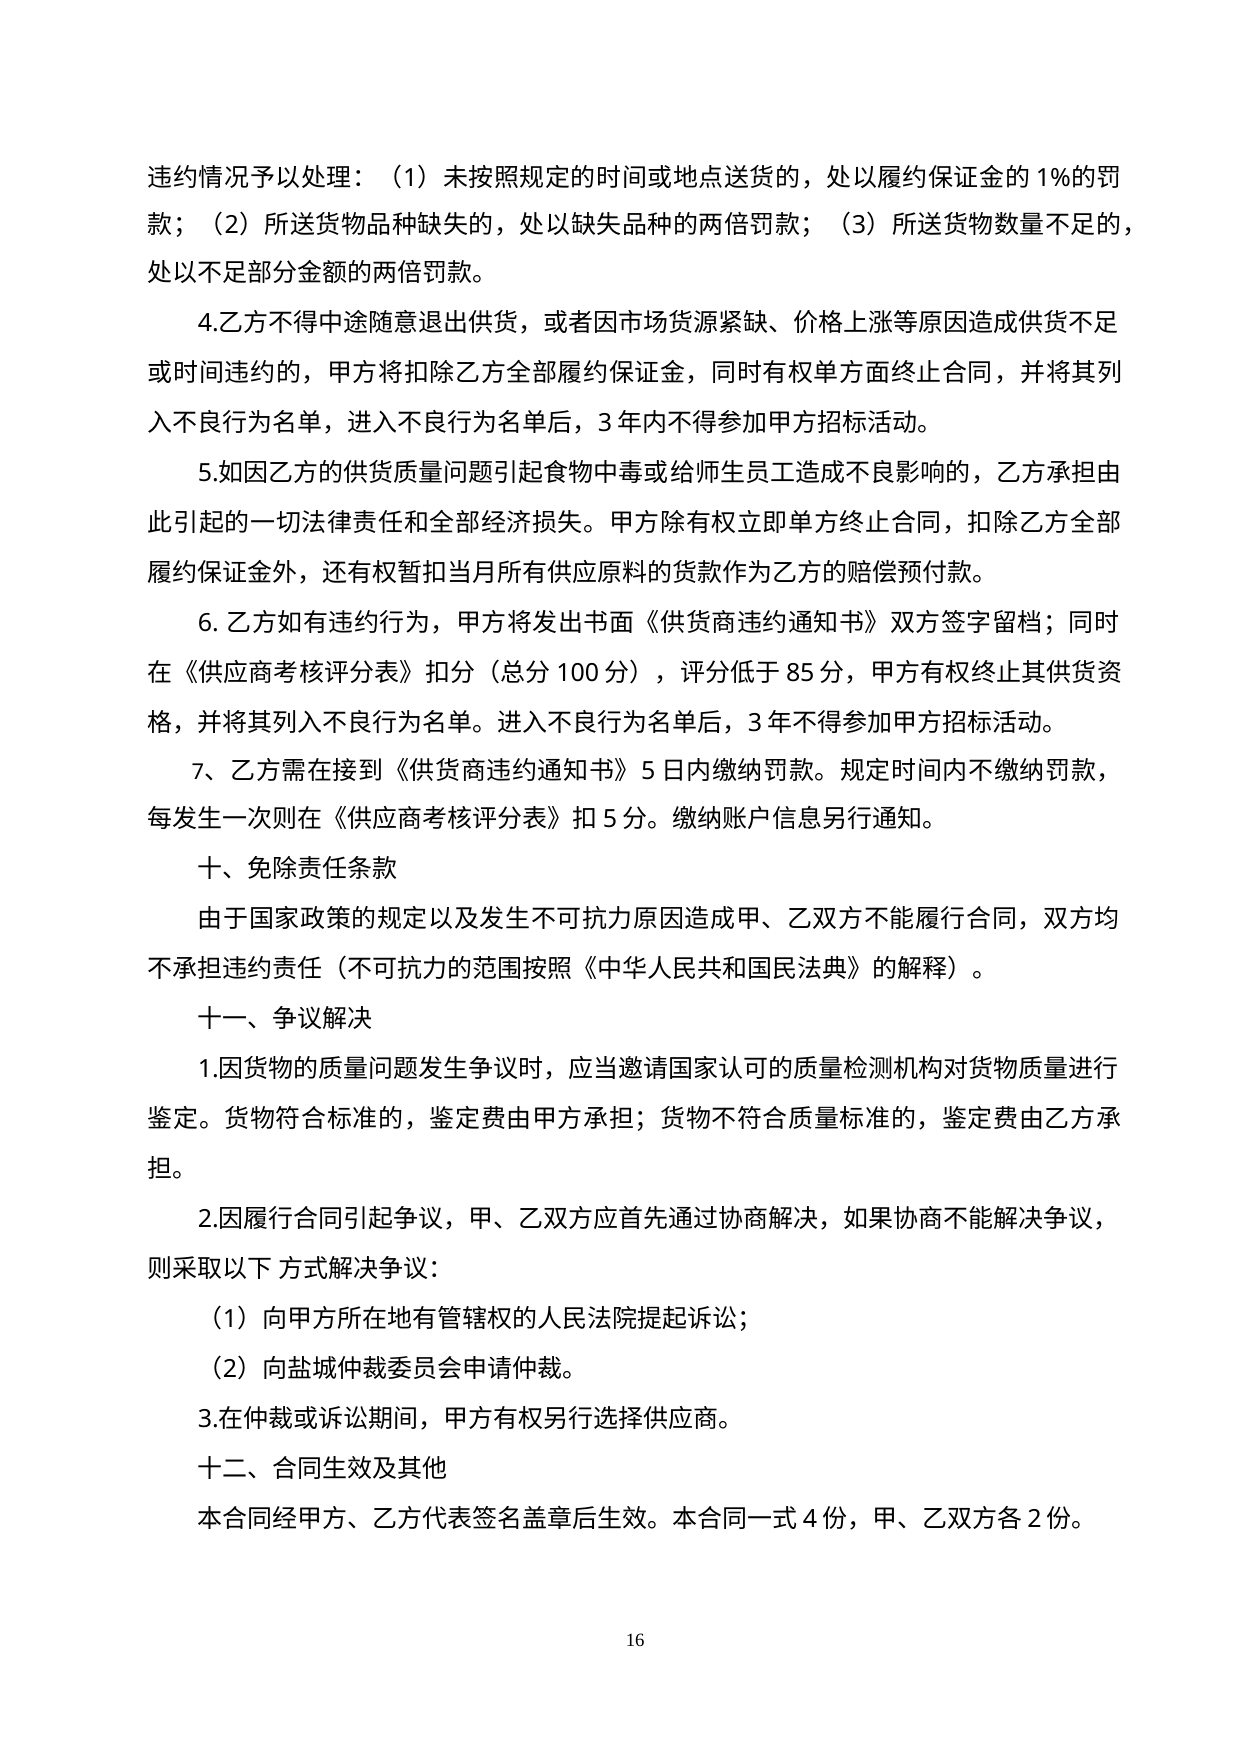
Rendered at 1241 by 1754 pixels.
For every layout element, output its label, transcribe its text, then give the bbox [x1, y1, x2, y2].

text 本合同经甲方、乙方代表签名盖章后生效。本合同一式4份，甲、乙双方各2份。 [148, 1487, 1122, 1537]
text 6. 乙方如有违约行为，甲方将发出书面《供货商违约通知书》双方签字留档；同时在《供应商考核评分表》扣分（总分100分），评分低于85分，甲方有权终止其供货资格，并将其列入不良行为名单。进入不良行为名单后，3年不得参加甲方招标活动。 [148, 591, 1122, 741]
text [148, 148, 1122, 291]
text 4.乙方不得中途随意退出供货，或者因市场货源紧缺、价格上涨等原因造成供货不足或时间违约的，甲方将扣除乙方全部履约保证金，同时有权单方面终止合同，并将其列入不良行为名单，进入不良行为名单后，3年内不得参加甲方招标活动。 [148, 291, 1122, 441]
text 7、乙方需在接到《供货商违约通知书》5日内缴纳罚款。规定时间内不缴纳罚款，每发生一次则在《供应商考核评分表》扣5分。缴纳账户信息另行通知。 [148, 741, 1122, 837]
text 5.如因乙方的供货质量问题引起食物中毒或给师生员工造成不良影响的，乙方承担由此引起的一切法律责任和全部经济损失。甲方除有权立即单方终止合同，扣除乙方全部履约保证金外，还有权暂扣当月所有供应原料的货款作为乙方的赔偿预付款。 [148, 441, 1122, 591]
text 3.在仲裁或诉讼期间，甲方有权另行选择供应商。 [148, 1387, 1122, 1437]
text 十、免除责任条款 [148, 837, 1122, 887]
text （2）向盐城仲裁委员会申请仲裁。 [148, 1337, 1122, 1387]
text 2.因履行合同引起争议，甲、乙双方应首先通过协商解决，如果协商不能解决争议，则采取以下 方式解决争议： [148, 1187, 1122, 1287]
text 十二、合同生效及其他 [148, 1437, 1122, 1487]
text 十一、争议解决 [148, 987, 1122, 1037]
text 由于国家政策的规定以及发生不可抗力原因造成甲、乙双方不能履行合同，双方均不承担违约责任（不可抗力的范围按照《中华人民共和国民法典》的解释）。 [148, 887, 1122, 987]
text （1）向甲方所在地有管辖权的人民法院提起诉讼； [148, 1287, 1122, 1337]
text 1.因货物的质量问题发生争议时，应当邀请国家认可的质量检测机构对货物质量进行鉴定。货物符合标准的，鉴定费由甲方承担；货物不符合质量标准的，鉴定费由乙方承担。 [148, 1037, 1122, 1187]
